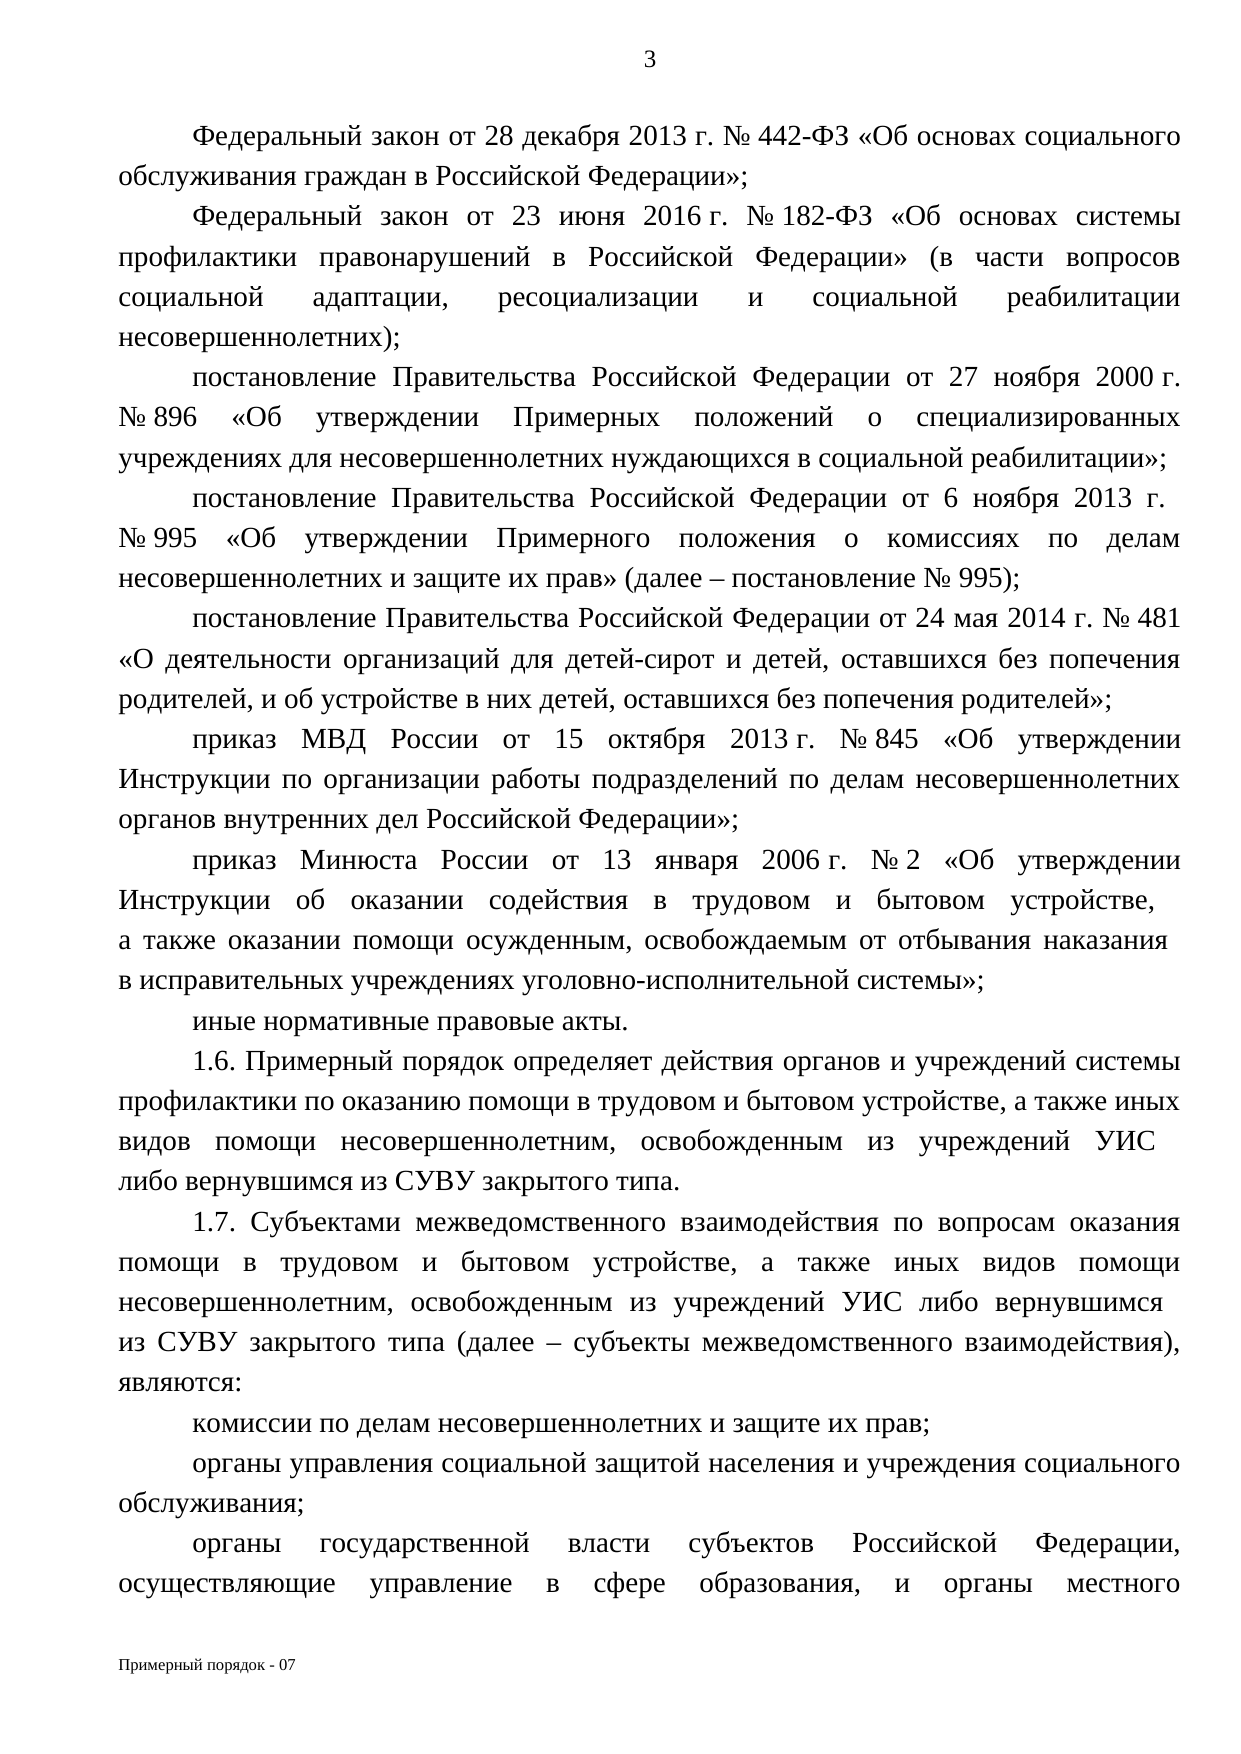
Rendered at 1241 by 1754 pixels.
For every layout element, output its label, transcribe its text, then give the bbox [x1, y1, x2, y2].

text иные нормативные правовые акты. [118, 1003, 1181, 1036]
text 1.7. Субъектами межведомственного взаимодействия по вопросам оказания помощи в трудовом и бытовом устройстве, а также иных видов помощи несовершеннолетним, освобожденным из учреждений УИС либо вернувшимся из СУВУ закрытого типа (далее – субъекты межведомственного взаимодействия), являются: [118, 1204, 1181, 1398]
text постановление Правительства Российской Федерации от 6 ноября 2013 г. № 995 «Об утверждении Примерного положения о комиссиях по делам несовершеннолетних и защите их прав» (далее – постановление № 995); [118, 480, 1181, 594]
text органы управления социальной защитой населения и учреждения социального обслуживания; [118, 1445, 1181, 1519]
text комиссии по делам несовершеннолетних и защите их прав; [118, 1405, 1181, 1438]
text постановление Правительства Российской Федерации от 24 мая 2014 г. № 481 «О деятельности организаций для детей-сирот и детей, оставшихся без попечения родителей, и об устройстве в них детей, оставшихся без попечения родителей»; [118, 601, 1181, 714]
text Федеральный закон от 23 июня 2016 г. № 182-ФЗ «Об основах системы профилактики правонарушений в Российской Федерации» (в части вопросов социальной адаптации, ресоциализации и социальной реабилитации несовершеннолетних); [118, 198, 1181, 353]
text приказ МВД России от 15 октября 2013 г. № 845 «Об утверждении Инструкции по организации работы подразделений по делам несовершеннолетних органов внутренних дел Российской Федерации»; [118, 721, 1181, 835]
text 1.6. Примерный порядок определяет действия органов и учреждений системы профилактики по оказанию помощи в трудовом и бытовом устройстве, а также иных видов помощи несовершеннолетним, освобожденным из учреждений УИС либо вернувшимся из СУВУ закрытого типа. [118, 1043, 1181, 1197]
text приказ Минюста России от 13 января 2006 г. № 2 «Об утверждении Инструкции об оказании содействия в трудовом и бытовом устройстве, а также оказании помощи осужденным, освобождаемым от отбывания наказания в исправительных учреждениях уголовно-исполнительной системы»; [118, 842, 1181, 996]
text постановление Правительства Российской Федерации от 27 ноября 2000 г. № 896 «Об утверждении Примерных положений о специализированных учреждениях для несовершеннолетних нуждающихся в социальной реабилитации»; [118, 359, 1181, 473]
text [118, 1525, 1181, 1599]
text Федеральный закон от 28 декабря 2013 г. № 442-ФЗ «Об основах социального обслуживания граждан в Российской Федерации»; [118, 118, 1181, 192]
